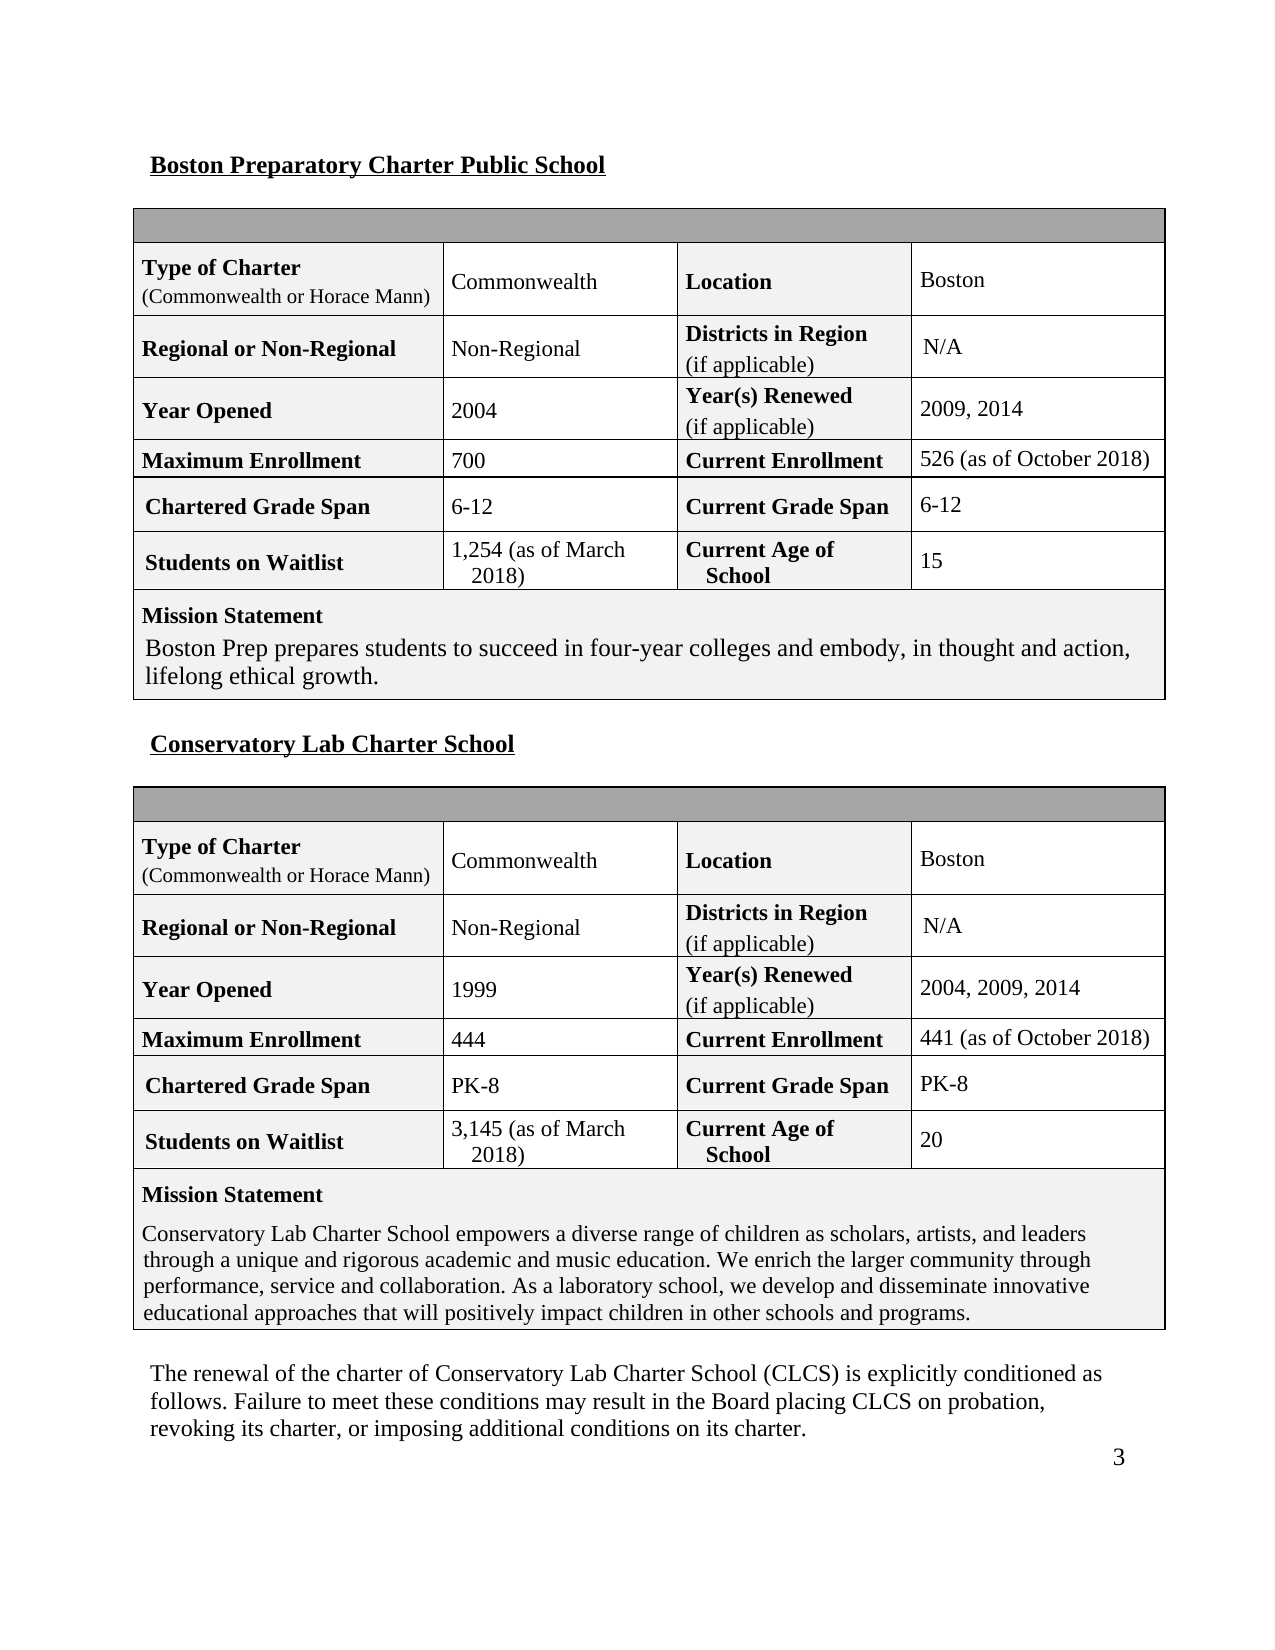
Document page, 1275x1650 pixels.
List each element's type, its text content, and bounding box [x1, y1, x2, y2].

table_cell Non-Regional [444, 895, 677, 956]
table_cell 441 (as of October 2018) [912, 1019, 1164, 1055]
table_cell Year Opened [134, 378, 443, 439]
table_cell Current Enrollment [678, 1019, 911, 1055]
table_cell Regional or Non-Regional [134, 895, 443, 956]
table_cell 1999 [444, 957, 677, 1018]
table_header [134, 209, 1164, 242]
table_cell Chartered Grade Span [134, 1056, 443, 1109]
table_cell Districts in Region (if applicable) [678, 895, 911, 956]
table_cell Year Opened [134, 957, 443, 1018]
table_cell 20 [912, 1111, 1164, 1167]
table_cell 444 [444, 1019, 677, 1055]
table_cell Commonwealth [444, 822, 677, 894]
table_cell Mission Statement Boston Prep prepares students to succeed in four-year colleges and embody, in thought and action, lifelong ethical growth. [134, 590, 1164, 699]
table_cell Commonwealth [444, 243, 677, 315]
table_cell Type of Charter (Commonwealth or Horace Mann) [134, 243, 443, 315]
table_cell Mission Statement Conservatory Lab Charter School empowers a diverse range of children as scholars, artists, and leaders through a unique and rigorous academic and music education. We enrich the larger community through performance, service and collaboration. As a laboratory school, we develop and disseminate innovative educational approaches that will positively impact children in other schools and programs. [134, 1169, 1164, 1329]
table_cell Location [678, 243, 911, 315]
table_cell Current Age of School [678, 532, 911, 588]
table_cell N/A [912, 316, 1164, 377]
table_cell 3,145 (as of March 2018) [444, 1111, 677, 1167]
table_cell Year(s) Renewed (if applicable) [678, 957, 911, 1018]
table_cell 526 (as of October 2018) [912, 440, 1164, 476]
table_cell Current Age of School [678, 1111, 911, 1167]
table_cell 6-12 [912, 478, 1164, 531]
table_cell Chartered Grade Span [134, 478, 443, 531]
table_cell 15 [912, 532, 1164, 588]
table_cell Boston [912, 243, 1164, 315]
table_cell 2004 [444, 378, 677, 439]
table_cell Current Grade Span [678, 478, 911, 531]
table_cell Students on Waitlist [134, 1111, 443, 1167]
text Conservatory Lab Charter School [150, 729, 1125, 758]
table_cell Students on Waitlist [134, 532, 443, 588]
text Boston Preparatory Charter Public School [150, 150, 1125, 179]
table_cell Current Enrollment [678, 440, 911, 476]
table_cell Current Grade Span [678, 1056, 911, 1109]
table_cell 2004, 2009, 2014 [912, 957, 1164, 1018]
table_cell Non-Regional [444, 316, 677, 377]
table_cell PK-8 [444, 1056, 677, 1109]
table_cell Maximum Enrollment [134, 440, 443, 476]
table_cell N/A [912, 895, 1164, 956]
table_cell Year(s) Renewed (if applicable) [678, 378, 911, 439]
table_cell Districts in Region (if applicable) [678, 316, 911, 377]
table_cell PK-8 [912, 1056, 1164, 1109]
table_cell 1,254 (as of March 2018) [444, 532, 677, 588]
text The renewal of the charter of Conservatory Lab Charter School (CLCS) is explicitly conditioned as follows. Failure to meet these conditions may result in the Board placing CLCS on probation, revoking its charter, or imposing additional conditions on its charter. [150, 1359, 1125, 1442]
table_cell Location [678, 822, 911, 894]
table_cell Regional or Non-Regional [134, 316, 443, 377]
table_cell 6-12 [444, 478, 677, 531]
table_header [134, 788, 1164, 821]
table_cell 700 [444, 440, 677, 476]
table_cell 2009, 2014 [912, 378, 1164, 439]
table_cell Maximum Enrollment [134, 1019, 443, 1055]
table_cell Type of Charter (Commonwealth or Horace Mann) [134, 822, 443, 894]
table_cell Boston [912, 822, 1164, 894]
